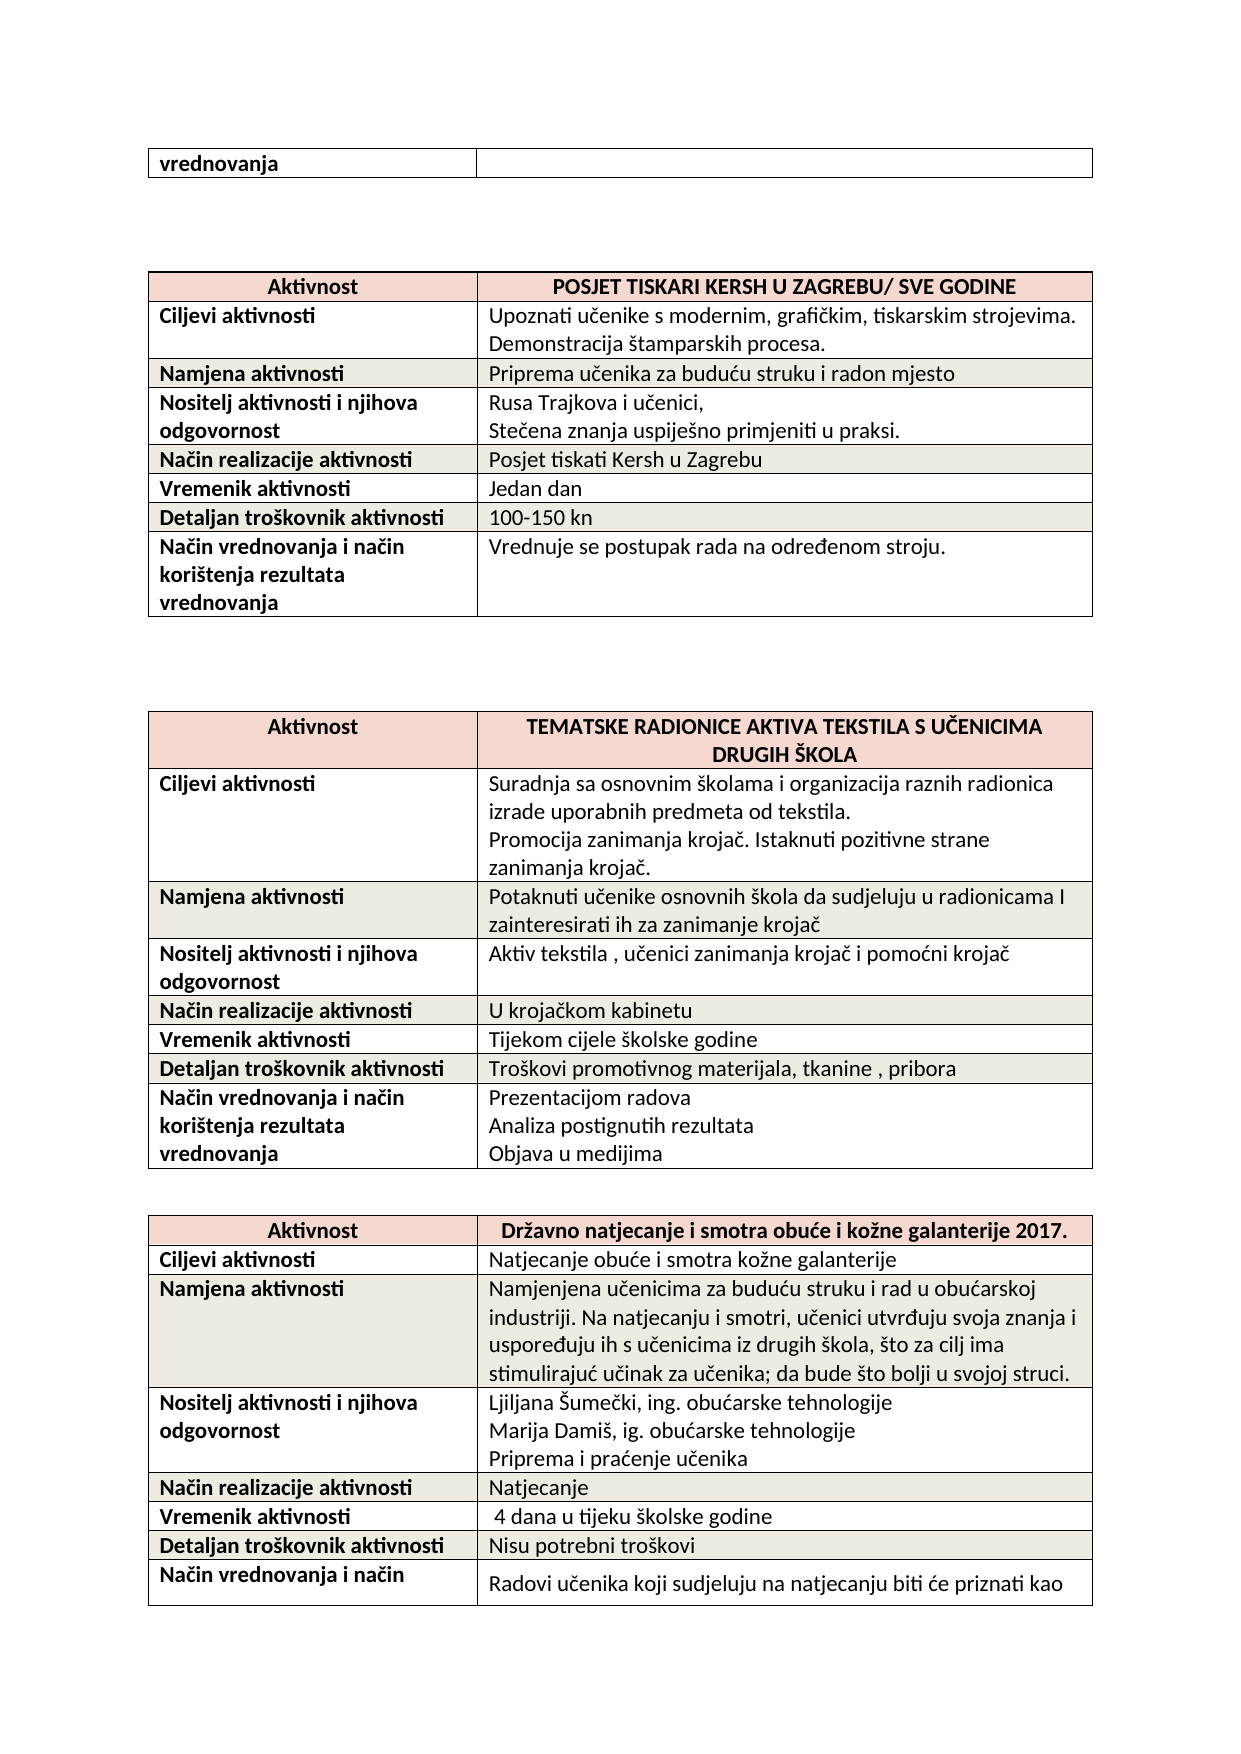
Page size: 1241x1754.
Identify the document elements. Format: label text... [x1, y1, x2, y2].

table_cell 100-150 kn [478, 503, 1092, 531]
table_cell Način realizacije aktivnosti [149, 996, 477, 1024]
table_cell Ciljevi aktivnosti [149, 302, 477, 358]
table_cell Način realizacije aktivnosti [149, 1473, 477, 1501]
table_cell Detaljan troškovnik aktivnosti [149, 1054, 477, 1082]
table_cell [149, 149, 476, 177]
table_cell Vremenik aktivnosti [149, 474, 477, 502]
table_cell Detaljan troškovnik aktivnosti [149, 1531, 477, 1559]
table_cell 4 dana u tijeku školske godine [478, 1502, 1092, 1530]
table_cell U krojačkom kabinetu [478, 996, 1092, 1024]
table_cell Nositelj aktivnosti i njihova odgovornost [149, 388, 477, 444]
table_cell Namjena aktivnosti [149, 359, 477, 387]
table_cell Tijekom cijele školske godine [478, 1025, 1092, 1053]
table_cell Upoznati učenike s modernim, grafičkim, tiskarskim strojevima. Demonstracija štamparskih procesa. [478, 302, 1092, 358]
table_cell Vremenik aktivnosti [149, 1502, 477, 1530]
table_cell Namjenjena učenicima za buduću struku i rad u obućarskoj industriji. Na natjecanju i smotri, učenici utvrđuju svoja znanja i uspoređuju ih s učenicima iz drugih škola, što za cilj ima stimulirajuć učinak za učenika; da bude što bolji u svojoj struci. [478, 1275, 1092, 1387]
table_cell Vrednuje se postupak rada na određenom stroju. [478, 532, 1092, 616]
table_cell Jedan dan [478, 474, 1092, 502]
table_cell Natjecanje obuće i smotra kožne galanterije [478, 1246, 1092, 1273]
table_cell Način realizacije aktivnosti [149, 445, 477, 473]
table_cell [477, 149, 1092, 177]
table_cell Posjet tiskati Kersh u Zagrebu [478, 445, 1092, 473]
table_cell Ciljevi aktivnosti [149, 1246, 477, 1273]
table_cell Način vrednovanja i način korištenja rezultata vrednovanja [149, 532, 477, 616]
table_cell Ciljevi aktivnosti [149, 769, 477, 881]
table_cell Potaknuti učenike osnovnih škola da sudjeluju u radionicama I zainteresirati ih za zanimanje krojač [478, 882, 1092, 938]
table_cell Troškovi promotivnog materijala, tkanine , pribora [478, 1054, 1092, 1082]
table_cell Aktiv tekstila , učenici zanimanja krojač i pomoćni krojač [478, 939, 1092, 995]
table_cell Nositelj aktivnosti i njihova odgovornost [149, 1388, 477, 1472]
table_cell Vremenik aktivnosti [149, 1025, 477, 1053]
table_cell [478, 1560, 1092, 1605]
table_cell Način vrednovanja i način korištenja rezultata vrednovanja [149, 1084, 477, 1167]
table_cell Suradnja sa osnovnim školama i organizacija raznih radionica izrade uporabnih predmeta od tekstila. Promocija zanimanja krojač. Istaknuti pozitivne strane zanimanja krojač. [478, 769, 1092, 881]
table_cell Priprema učenika za buduću struku i radon mjesto [478, 359, 1092, 387]
table_cell Namjena aktivnosti [149, 882, 477, 938]
table_cell Prezentacijom radova Analiza postignutih rezultata Objava u medijima [478, 1084, 1092, 1167]
table_header Aktivnost [149, 273, 477, 301]
table_cell Natjecanje [478, 1473, 1092, 1501]
table_cell Namjena aktivnosti [149, 1275, 477, 1387]
table_cell Rusa Trajkova i učenici, Stečena znanja uspiješno primjeniti u praksi. [478, 388, 1092, 444]
table_header Državno natjecanje i smotra obuće i kožne galanterije 2017. [478, 1216, 1092, 1244]
table_cell Nositelj aktivnosti i njihova odgovornost [149, 939, 477, 995]
table_header POSJET TISKARI KERSH U ZAGREBU/ SVE GODINE [478, 273, 1092, 301]
table_cell Detaljan troškovnik aktivnosti [149, 503, 477, 531]
table_header Aktivnost [149, 1216, 477, 1244]
table_header TEMATSKE RADIONICE AKTIVA TEKSTILA S UČENICIMA DRUGIH ŠKOLA [478, 712, 1092, 768]
table_header Aktivnost [149, 712, 477, 768]
table_cell Ljiljana Šumečki, ing. obućarske tehnologije Marija Damiš, ig. obućarske tehnologije Priprema i praćenje učenika [478, 1388, 1092, 1472]
table_cell Nisu potrebni troškovi [478, 1531, 1092, 1559]
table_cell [149, 1560, 477, 1605]
